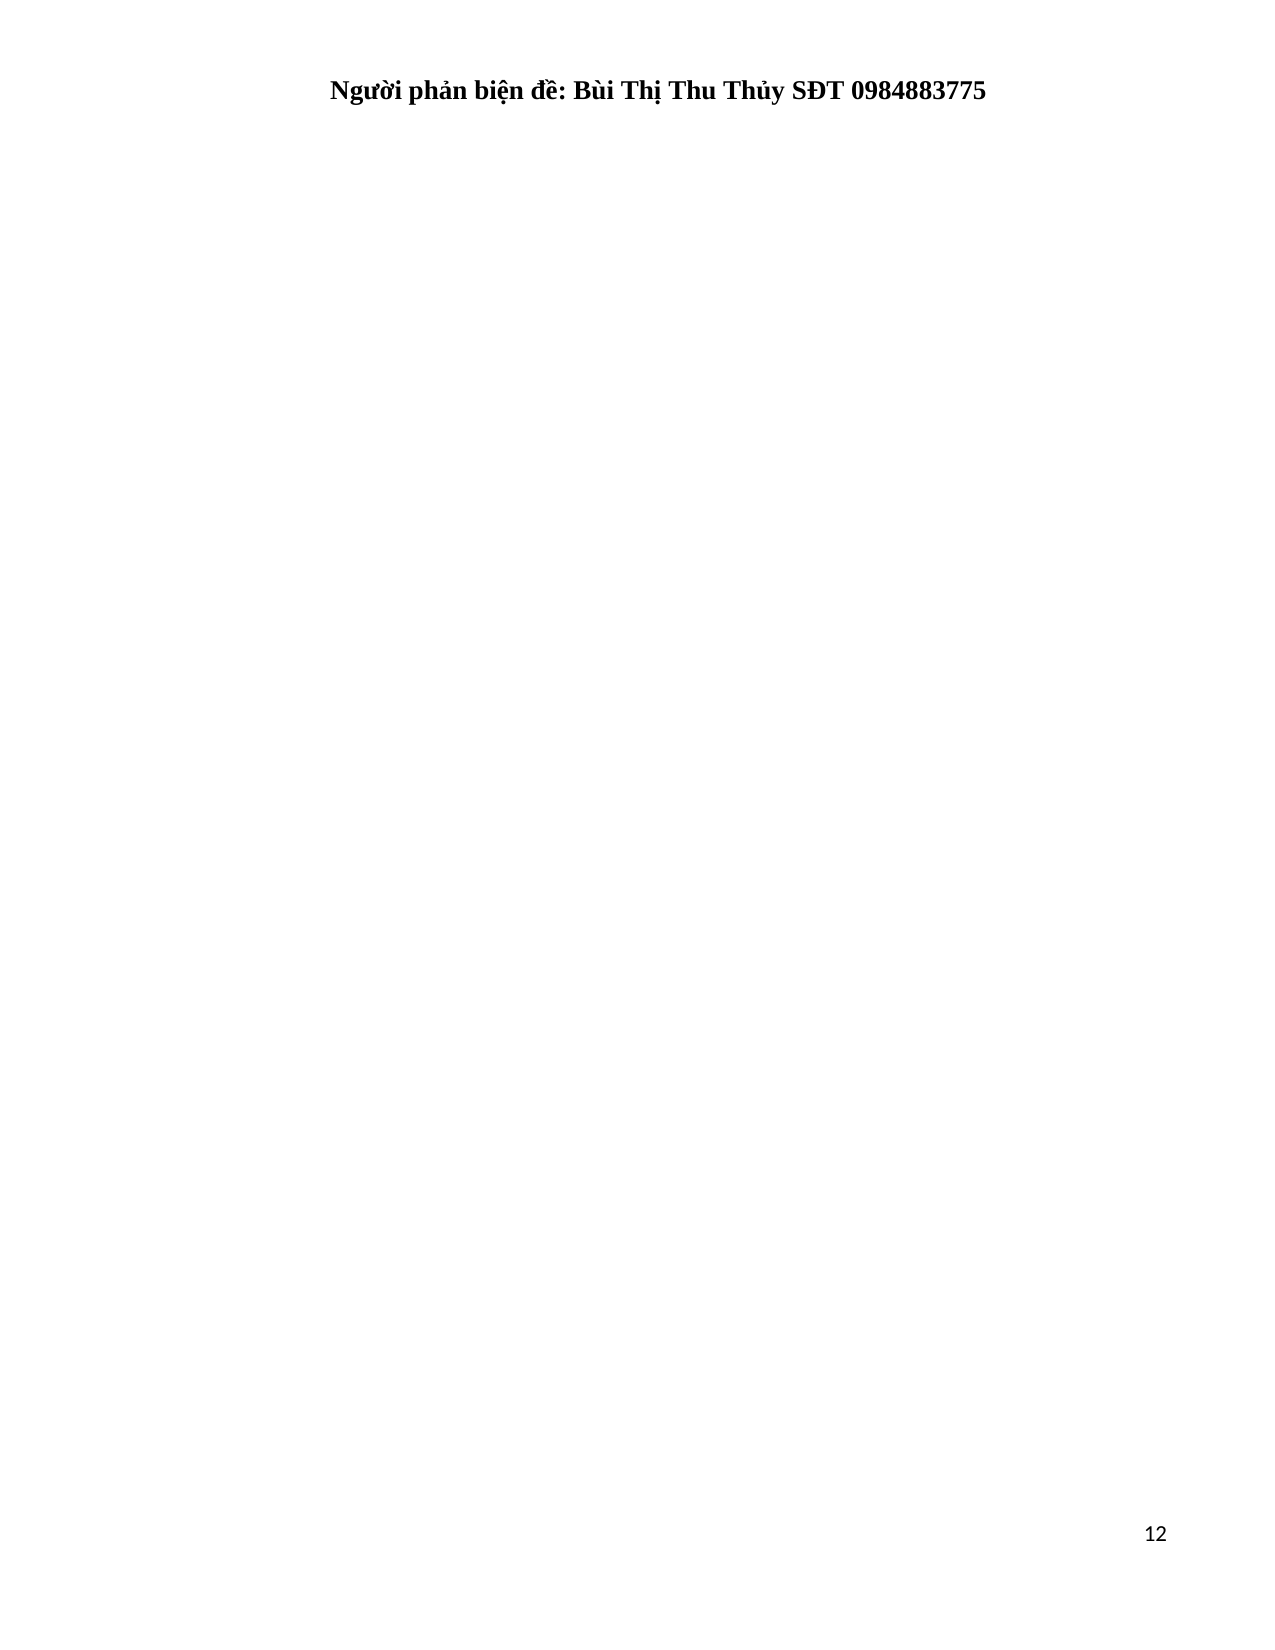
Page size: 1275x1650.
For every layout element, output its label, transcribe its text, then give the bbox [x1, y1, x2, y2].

text Người phản biện đề: Bùi Thị Thu Thủy SĐT 0984883775 [150, 74, 1167, 105]
